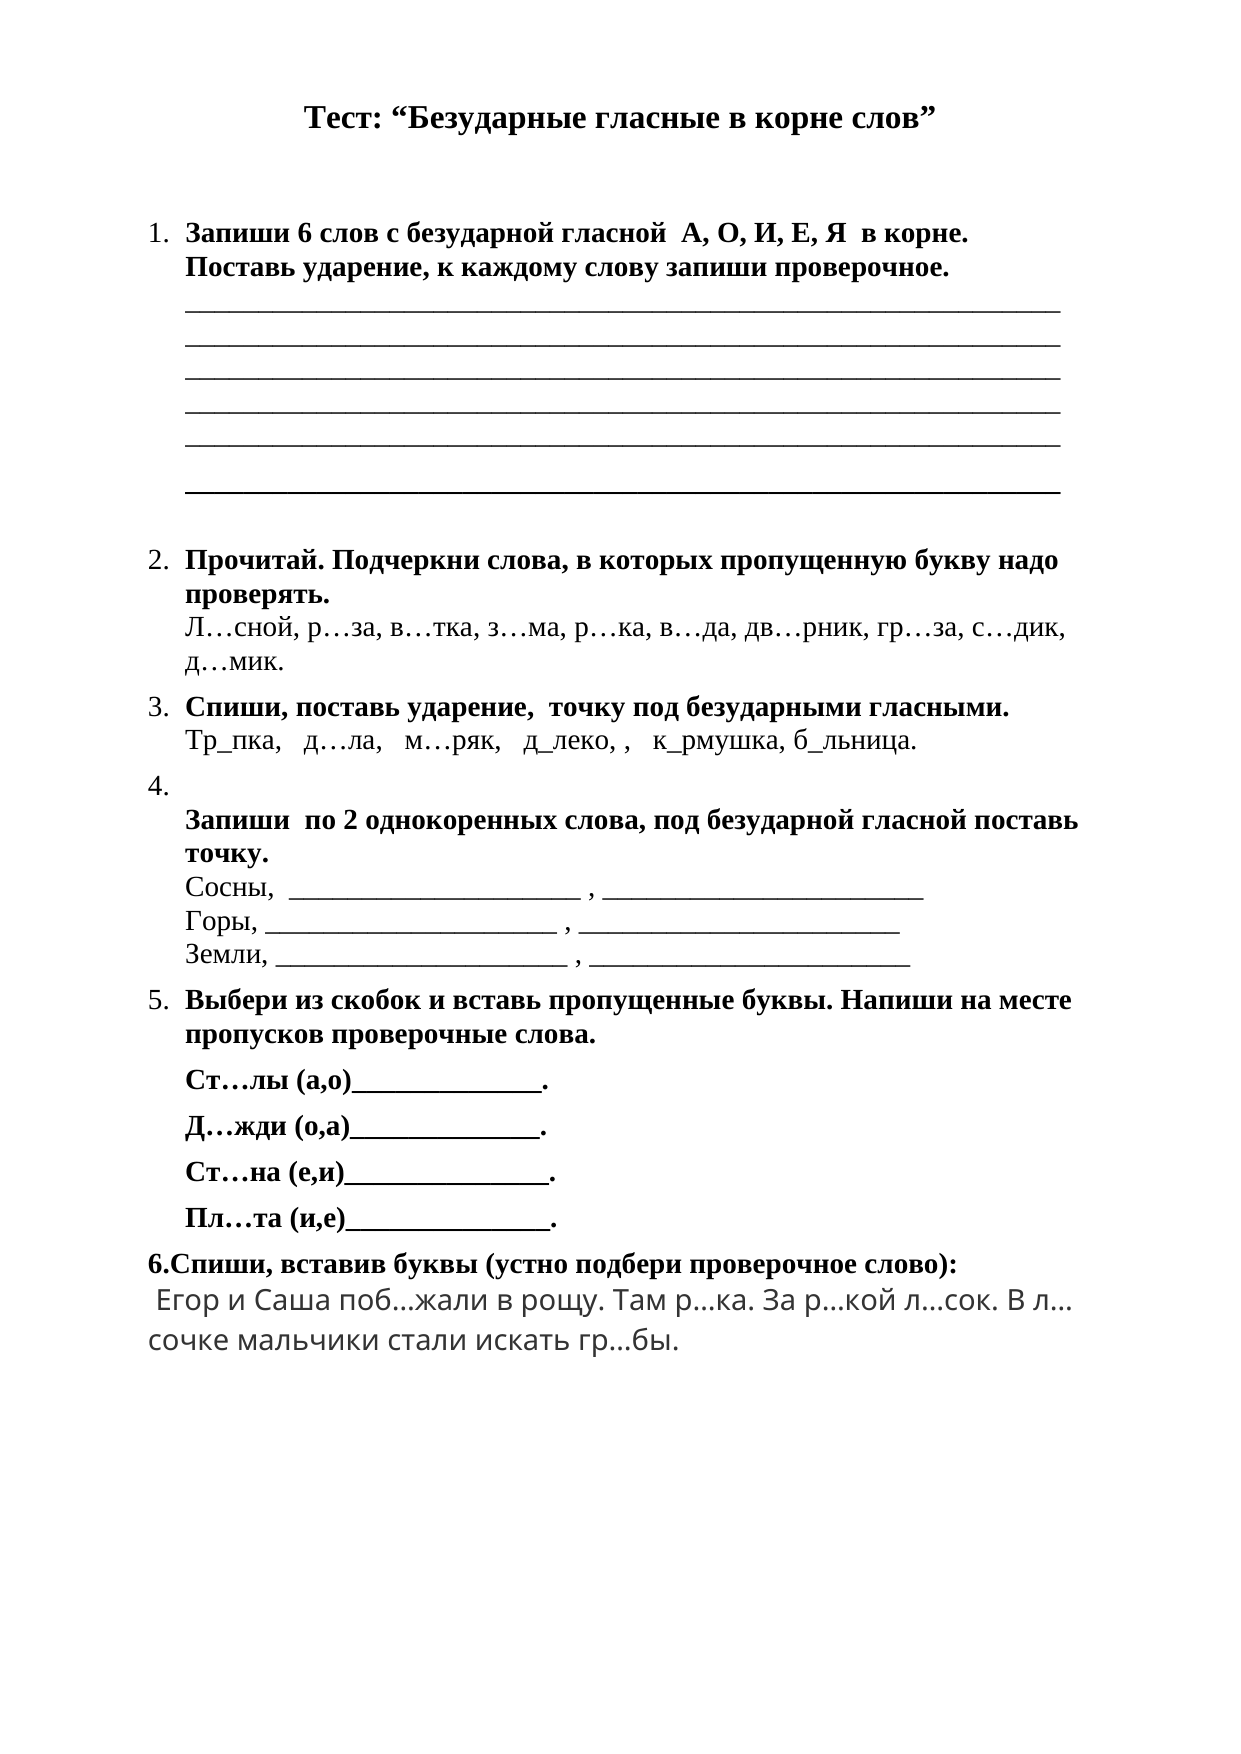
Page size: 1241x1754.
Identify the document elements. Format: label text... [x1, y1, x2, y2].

list Спиши, поставь ударение, точку под безударными гласными. Тр_пка, д…ла, м…ряк, д_леко, , к_рмушка, б_льница. [148, 689, 1092, 756]
list Прочитай. Подчеркни слова, в которых пропущенную букву надо проверять. Л…сной, р…за, в…тка, з…ма, р…ка, в…да, дв…рник, гр…за, с…дик, д…мик. [148, 542, 1092, 676]
text Ст…лы (а,о)_____________. [185, 1062, 1092, 1095]
text Д…жди (о,а)_____________. [185, 1108, 1092, 1141]
text ____________________________________________________________ [185, 463, 1092, 530]
text Ст…на (е,и)______________. [185, 1154, 1092, 1187]
list Запиши 6 слов с безударной гласной А, О, И, Е, Я в корне. Поставь ударение, к каждому слову запиши проверочное. ____________________________________________________________ ____________________________________________________________ ____________________________________________________________ ____________________________________________________________ ____________________________________________________________ [148, 215, 1092, 450]
text Пл…та (и,е)______________. [185, 1200, 1092, 1233]
list Запиши по 2 однокоренных слова, под безударной гласной поставь точку. Сосны, ____________________ , ______________________ Горы, ____________________ , ______________________ Земли, ____________________ , ______________________ [148, 768, 1092, 970]
list Выбери из скобок и вставь пропущенные буквы. Напиши на месте пропусков проверочные слова. [148, 982, 1092, 1049]
text Тест: “Безударные гласные в корне слов” [148, 97, 1092, 136]
text 6.Спиши, вставив буквы (устно подбери проверочное слово): Егор и Саша поб…жали в рощу. Там р…ка. За р…кой л…сок. В л…сочке мальчики стали искать гр…бы. [148, 1246, 1092, 1359]
